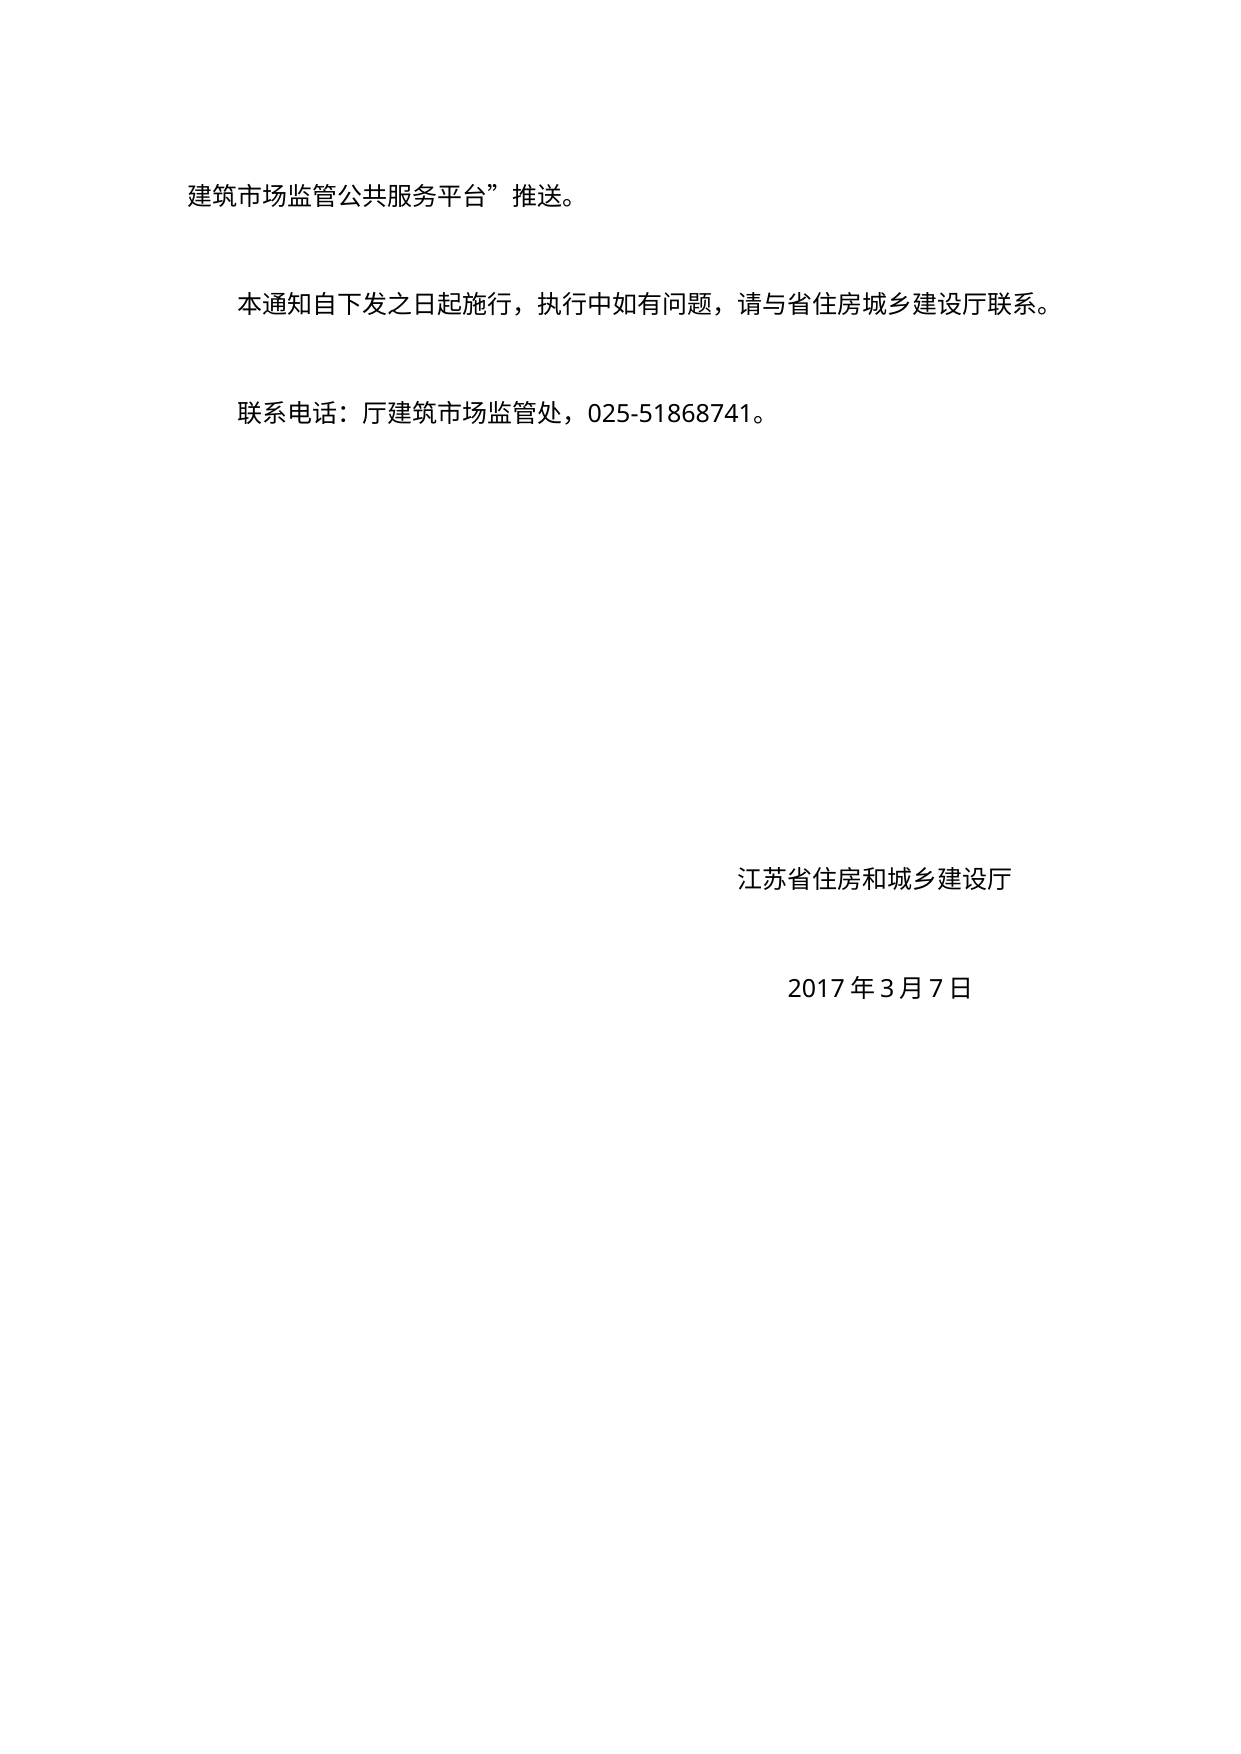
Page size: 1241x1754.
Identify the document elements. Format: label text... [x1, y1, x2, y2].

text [187, 162, 1053, 227]
text 江苏省住房和城乡建设厅 [187, 846, 1053, 911]
text 2017年3月7日 [187, 954, 1053, 1019]
text 联系电话：厅建筑市场监管处，025-51868741。 [187, 379, 1053, 444]
text 本通知自下发之日起施行，执行中如有问题，请与省住房城乡建设厅联系。 [187, 270, 1053, 335]
